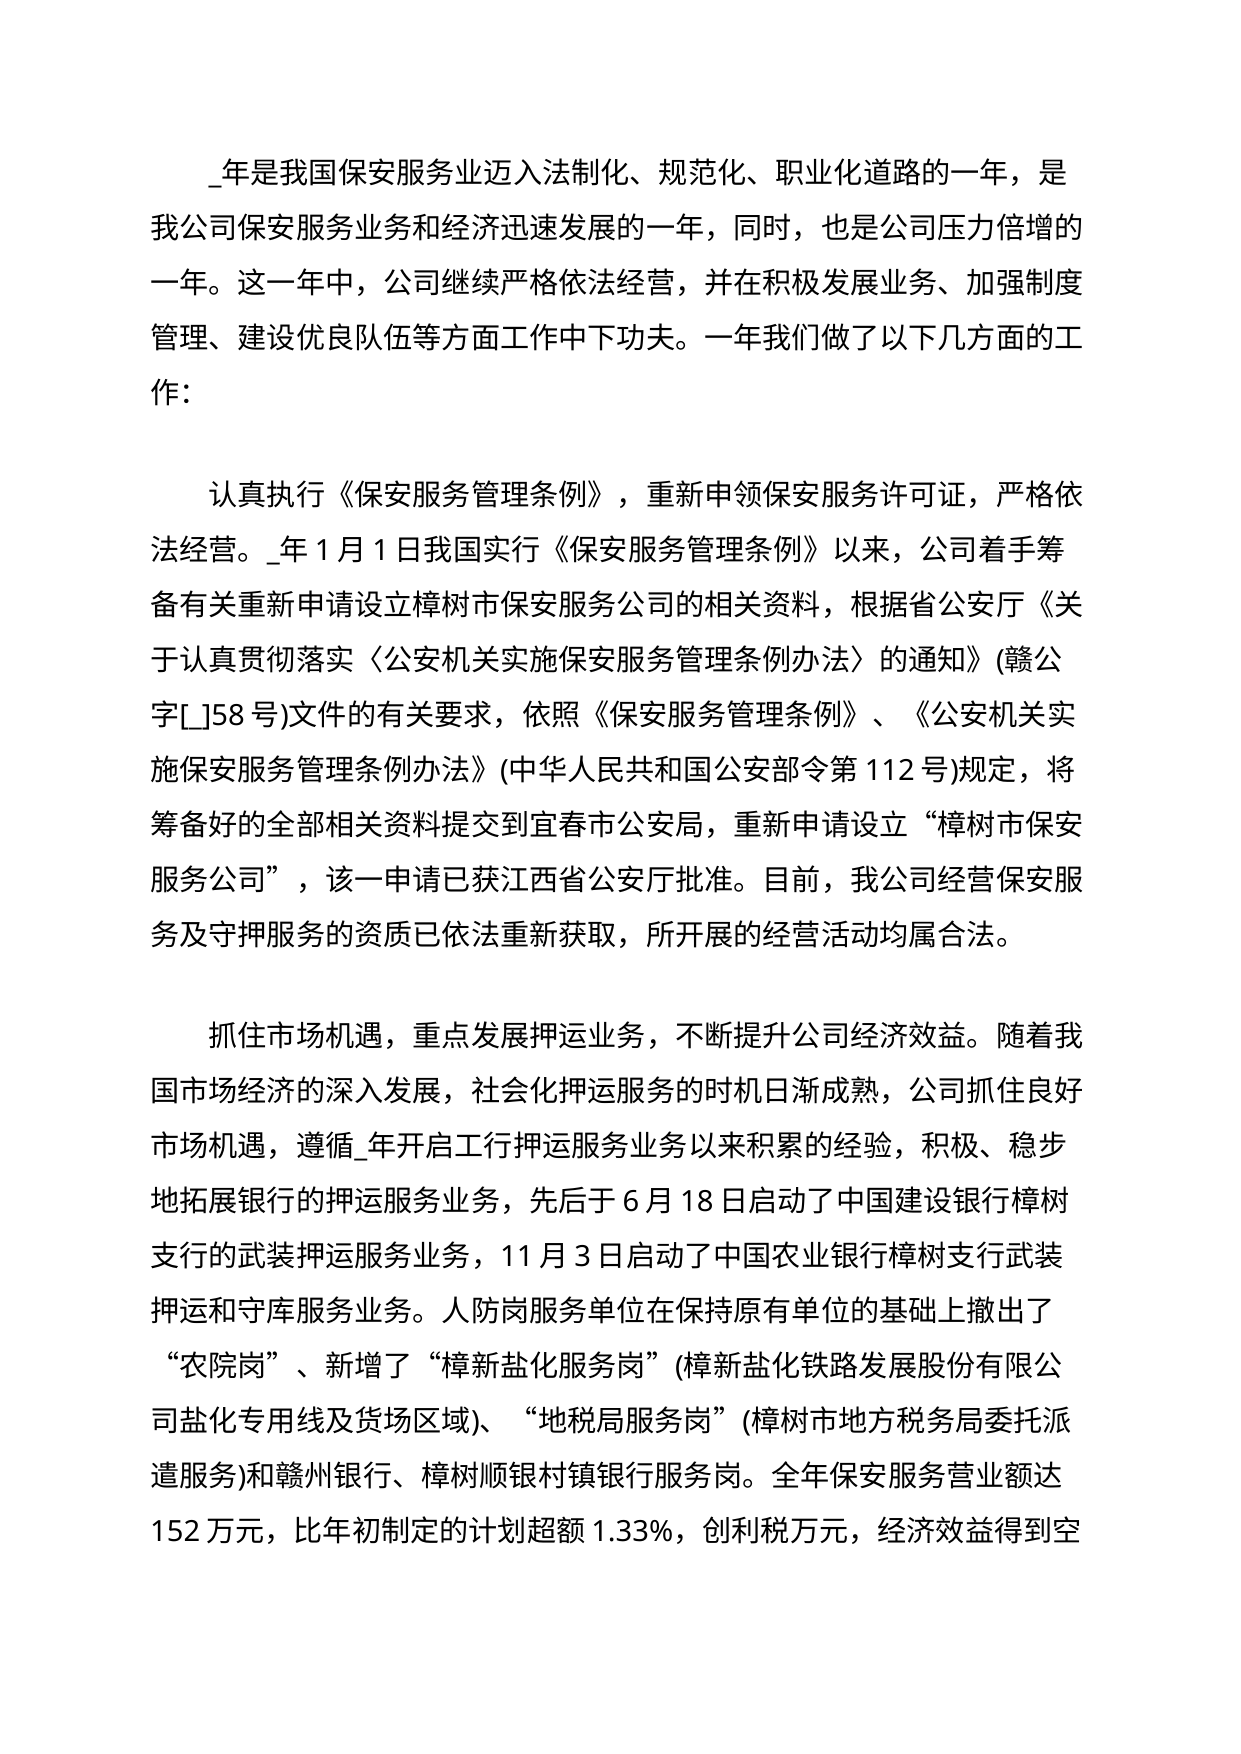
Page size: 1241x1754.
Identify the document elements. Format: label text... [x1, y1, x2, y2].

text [150, 1013, 1090, 1550]
text _年是我国保安服务业迈入法制化、规范化、职业化道路的一年，是我公司保安服务业务和经济迅速发展的一年，同时，也是公司压力倍增的一年。这一年中，公司继续严格依法经营，并在积极发展业务、加强制度管理、建设优良队伍等方面工作中下功夫。一年我们做了以下几方面的工作： [150, 150, 1090, 412]
text 认真执行《保安服务管理条例》，重新申领保安服务许可证，严格依法经营。_年1月1日我国实行《保安服务管理条例》以来，公司着手筹备有关重新申请设立樟树市保安服务公司的相关资料，根据省公安厅《关于认真贯彻落实〈公安机关实施保安服务管理条例办法〉的通知》(赣公字[_]58号)文件的有关要求，依照《保安服务管理条例》、《公安机关实施保安服务管理条例办法》(中华人民共和国公安部令第112号)规定，将筹备好的全部相关资料提交到宜春市公安局，重新申请设立“樟树市保安服务公司”，该一申请已获江西省公安厅批准。目前，我公司经营保安服务及守押服务的资质已依法重新获取，所开展的经营活动均属合法。 [150, 471, 1090, 953]
